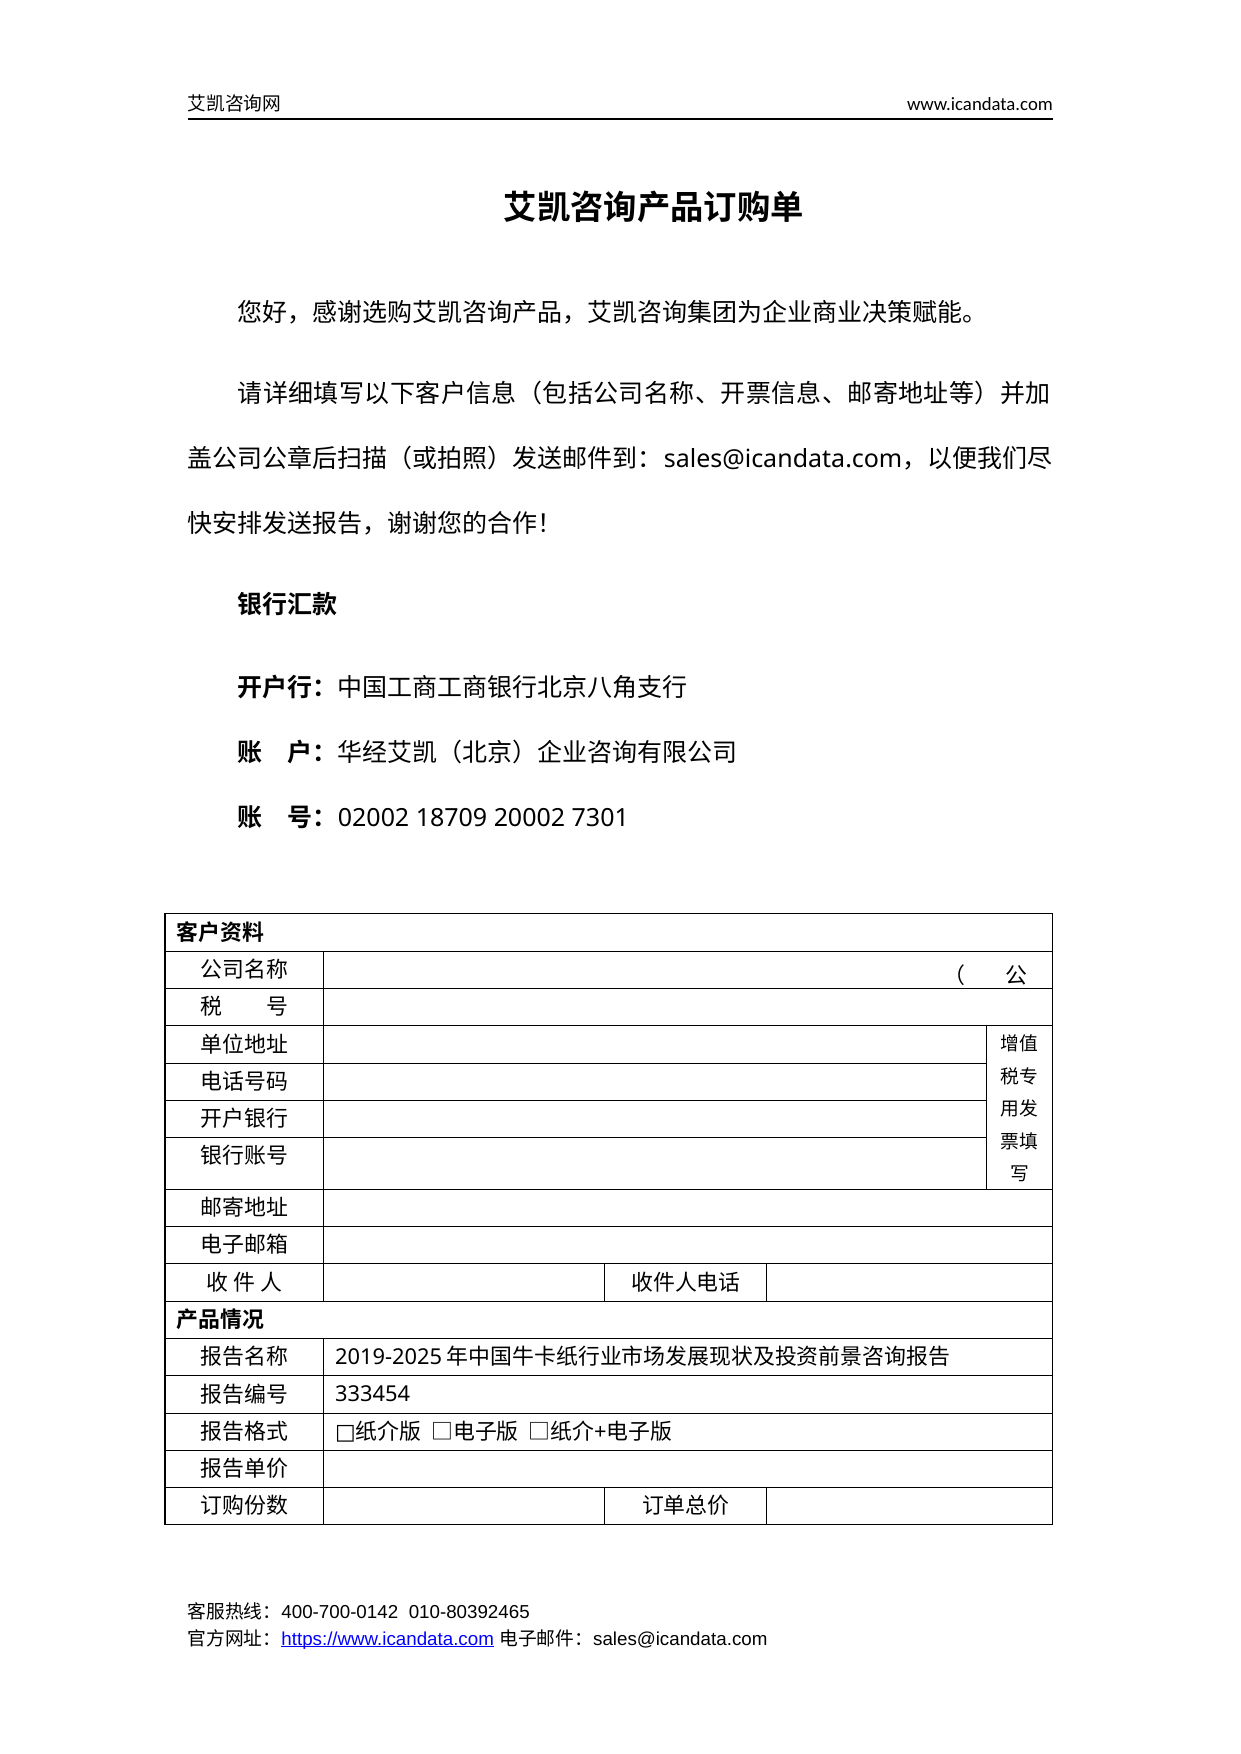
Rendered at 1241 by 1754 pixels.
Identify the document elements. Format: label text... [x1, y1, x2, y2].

table_cell 税 号 [166, 989, 323, 1025]
table_cell 电话号码 [166, 1064, 323, 1100]
table_cell 报告单价 [166, 1451, 323, 1487]
table_cell [324, 1264, 604, 1301]
table_cell [324, 1101, 986, 1137]
text 账 户：华经艾凯（北京）企业咨询有限公司 [187, 718, 1053, 783]
table_cell 2019-2025年中国牛卡纸行业市场发展现状及投资前景咨询报告 [324, 1339, 1052, 1375]
table_cell [324, 989, 1052, 1025]
table_cell 单位地址 [166, 1026, 323, 1062]
table_cell 邮寄地址 [166, 1190, 323, 1226]
table_cell [324, 1026, 986, 1062]
table_cell 333454 [324, 1376, 1052, 1412]
table_cell 公司名称 [166, 952, 323, 988]
table_cell [324, 1488, 604, 1524]
table_header 客户资料 [166, 914, 1052, 951]
table_cell [767, 1264, 1052, 1301]
table_cell 订单总价 [605, 1488, 766, 1524]
table_cell □纸介版 □电子版 □纸介+电子版 [324, 1414, 1052, 1450]
table_cell [767, 1488, 1052, 1524]
text 银行汇款 [187, 570, 1053, 635]
table_cell 增值税专用发票填写 [987, 1026, 1052, 1189]
table_cell 报告格式 [166, 1414, 323, 1450]
text 开户行：中国工商工商银行北京八角支行 [187, 653, 1053, 718]
table_cell [324, 1227, 1052, 1263]
table_cell [324, 1138, 986, 1189]
table_cell 银行账号 [166, 1138, 323, 1189]
text 请详细填写以下客户信息（包括公司名称、开票信息、邮寄地址等）并加盖公司公章后扫描（或拍照）发送邮件到：sales@icandata.com，以便我们尽快安排发送报告，谢谢您的合作！ [187, 359, 1053, 554]
table_cell 产品情况 [166, 1302, 1052, 1338]
table_cell [324, 1064, 986, 1100]
table_cell 收件人电话 [605, 1264, 766, 1301]
text 账 号：02002 18709 20002 7301 [187, 783, 1053, 848]
table_cell 收 件 人 [166, 1264, 323, 1301]
text 您好，感谢选购艾凯咨询产品，艾凯咨询集团为企业商业决策赋能。 [187, 278, 1053, 343]
table_cell 开户银行 [166, 1101, 323, 1137]
table_cell 订购份数 [166, 1488, 323, 1524]
table_cell [324, 1190, 1052, 1226]
table_cell 电子邮箱 [166, 1227, 323, 1263]
text 艾凯咨询产品订购单 [187, 172, 1053, 237]
table_cell 报告名称 [166, 1339, 323, 1375]
table_cell [324, 1451, 1052, 1487]
table_cell 报告编号 [166, 1376, 323, 1412]
table_cell [324, 952, 1052, 988]
